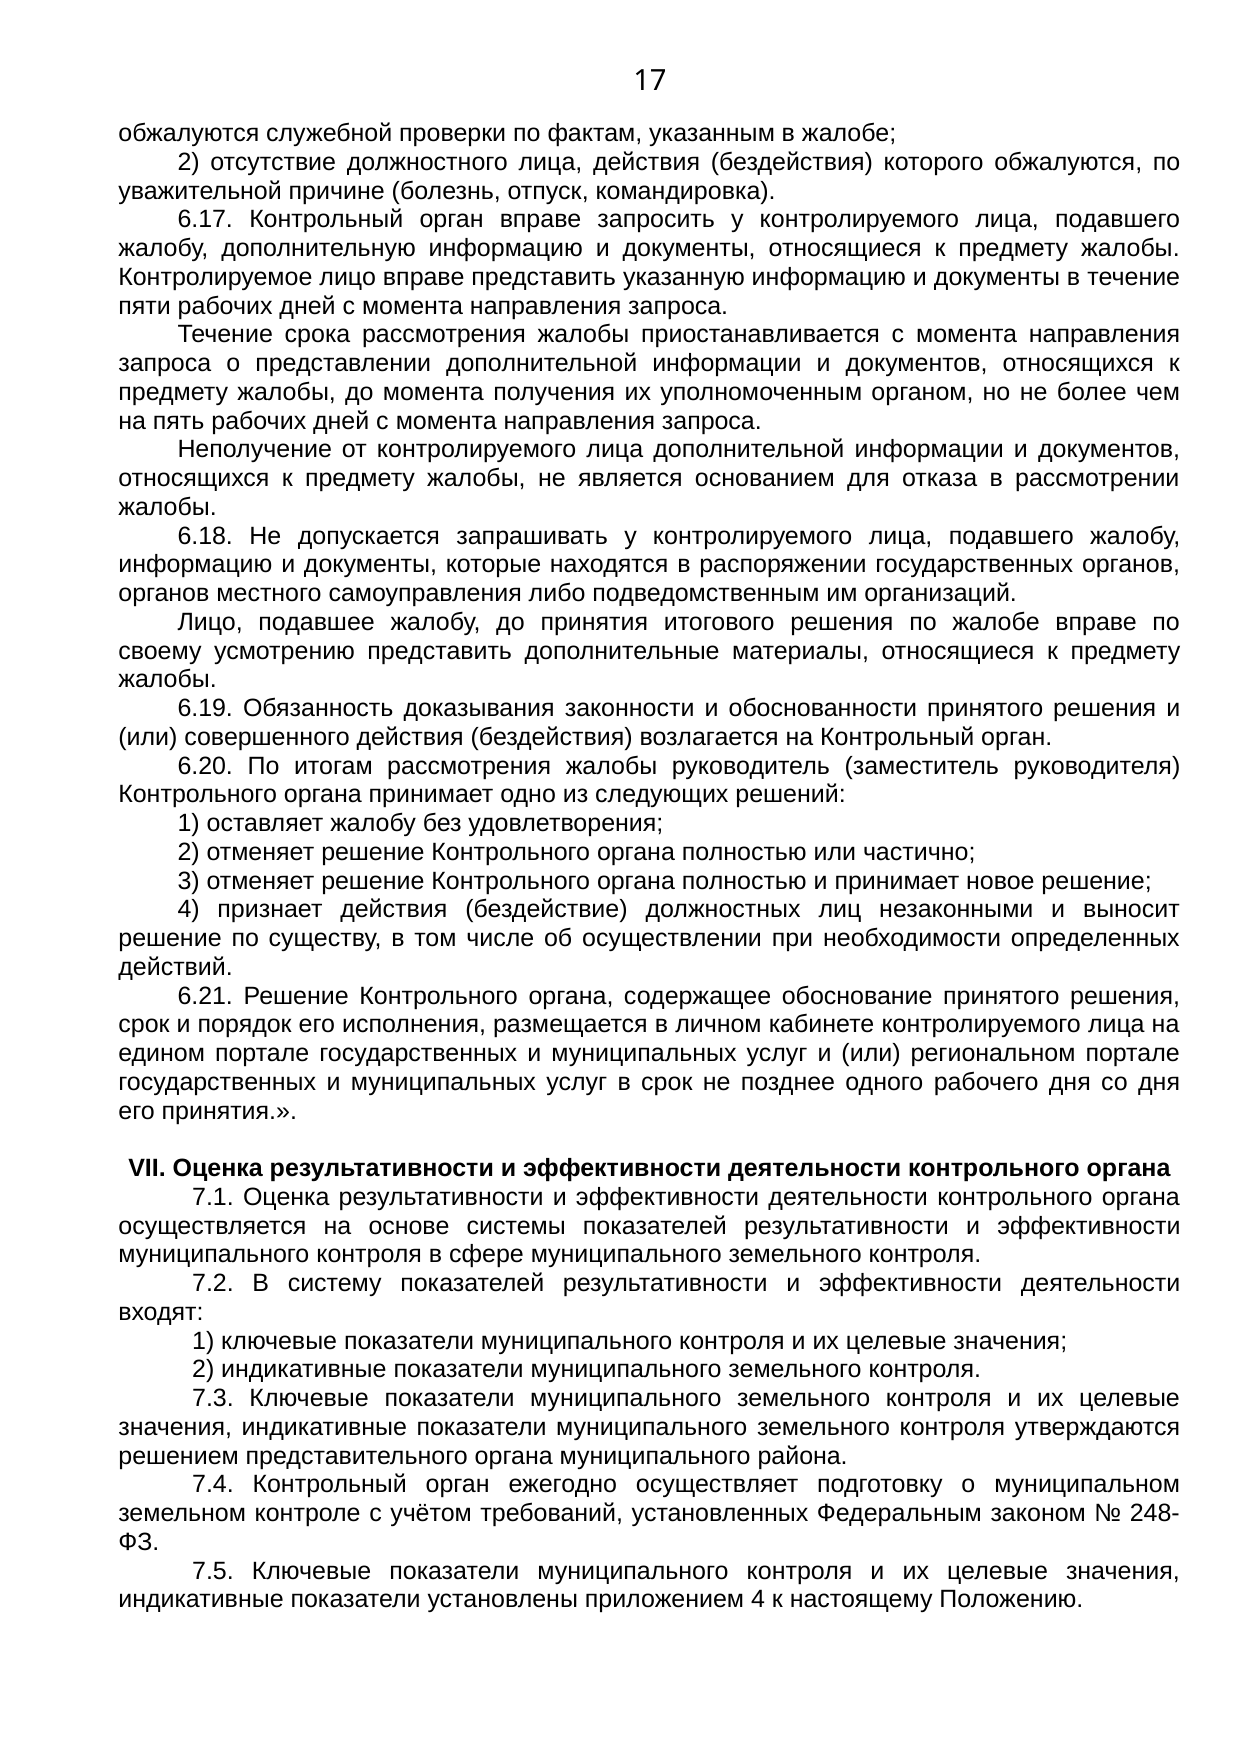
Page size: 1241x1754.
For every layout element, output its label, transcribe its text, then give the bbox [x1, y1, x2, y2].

text 7.2. В систему показателей результативности и эффективности деятельности входят: [118, 1268, 1181, 1326]
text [118, 118, 1181, 147]
text 7.5. Ключевые показатели муниципального контроля и их целевые значения, индикативные показатели установлены приложением 4 к настоящему Положению. [118, 1556, 1181, 1613]
text 7.1. Оценка результативности и эффективности деятельности контрольного органа осуществляется на основе системы показателей результативности и эффективности муниципального контроля в сфере муниципального земельного контроля. [118, 1182, 1181, 1268]
list 2) отменяет решение Контрольного органа полностью или частично; [118, 837, 1181, 866]
text 6.21. Решение Контрольного органа, содержащее обоснование принятого решения, срок и порядок его исполнения, размещается в личном кабинете контролируемого лица на едином портале государственных и муниципальных услуг и (или) региональном портале государственных и муниципальных услуг в срок не позднее одного рабочего дня со дня его принятия.». [118, 981, 1181, 1124]
text 6.17. Контрольный орган вправе запросить у контролируемого лица, подавшего жалобу, дополнительную информацию и документы, относящиеся к предмету жалобы. Контролируемое лицо вправе представить указанную информацию и документы в течение пяти рабочих дней с момента направления запроса. [118, 204, 1181, 319]
text 2) отсутствие должностного лица, действия (бездействия) которого обжалуются, по уважительной причине (болезнь, отпуск, командировка). [118, 147, 1181, 204]
text 4) признает действия (бездействие) должностных лиц незаконными и выносит решение по существу, в том числе об осуществлении при необходимости определенных действий. [118, 894, 1181, 981]
text 1) оставляет жалобу без удовлетворения; [118, 808, 1181, 837]
text VII. Оценка результативности и эффективности деятельности контрольного органа [118, 1153, 1181, 1182]
text 7.4. Контрольный орган ежегодно осуществляет подготовку о муниципальном земельном контроле с учётом требований, установленных Федеральным законом № 248-ФЗ. [118, 1469, 1181, 1556]
text 6.18. Не допускается запрашивать у контролируемого лица, подавшего жалобу, информацию и документы, которые находятся в распоряжении государственных органов, органов местного самоуправления либо подведомственным им организаций. [118, 521, 1181, 607]
text Течение срока рассмотрения жалобы приостанавливается с момента направления запроса о представлении дополнительной информации и документов, относящихся к предмету жалобы, до момента получения их уполномоченным органом, но не более чем на пять рабочих дней с момента направления запроса. [118, 319, 1181, 434]
text 6.20. По итогам рассмотрения жалобы руководитель (заместитель руководителя) Контрольного органа принимает одно из следующих решений: [118, 751, 1181, 808]
text Лицо, подавшее жалобу, до принятия итогового решения по жалобе вправе по своему усмотрению представить дополнительные материалы, относящиеся к предмету жалобы. [118, 607, 1181, 693]
text Неполучение от контролируемого лица дополнительной информации и документов, относящихся к предмету жалобы, не является основанием для отказа в рассмотрении жалобы. [118, 434, 1181, 521]
text 1) ключевые показатели муниципального контроля и их целевые значения; [118, 1326, 1181, 1354]
list 3) отменяет решение Контрольного органа полностью и принимает новое решение; [118, 866, 1181, 894]
text 2) индикативные показатели муниципального земельного контроля. [118, 1354, 1181, 1383]
text 7.3. Ключевые показатели муниципального земельного контроля и их целевые значения, индикативные показатели муниципального земельного контроля утверждаются решением представительного органа муниципального района. [118, 1383, 1181, 1469]
text 6.19. Обязанность доказывания законности и обоснованности принятого решения и (или) совершенного действия (бездействия) возлагается на Контрольный орган. [118, 693, 1181, 751]
